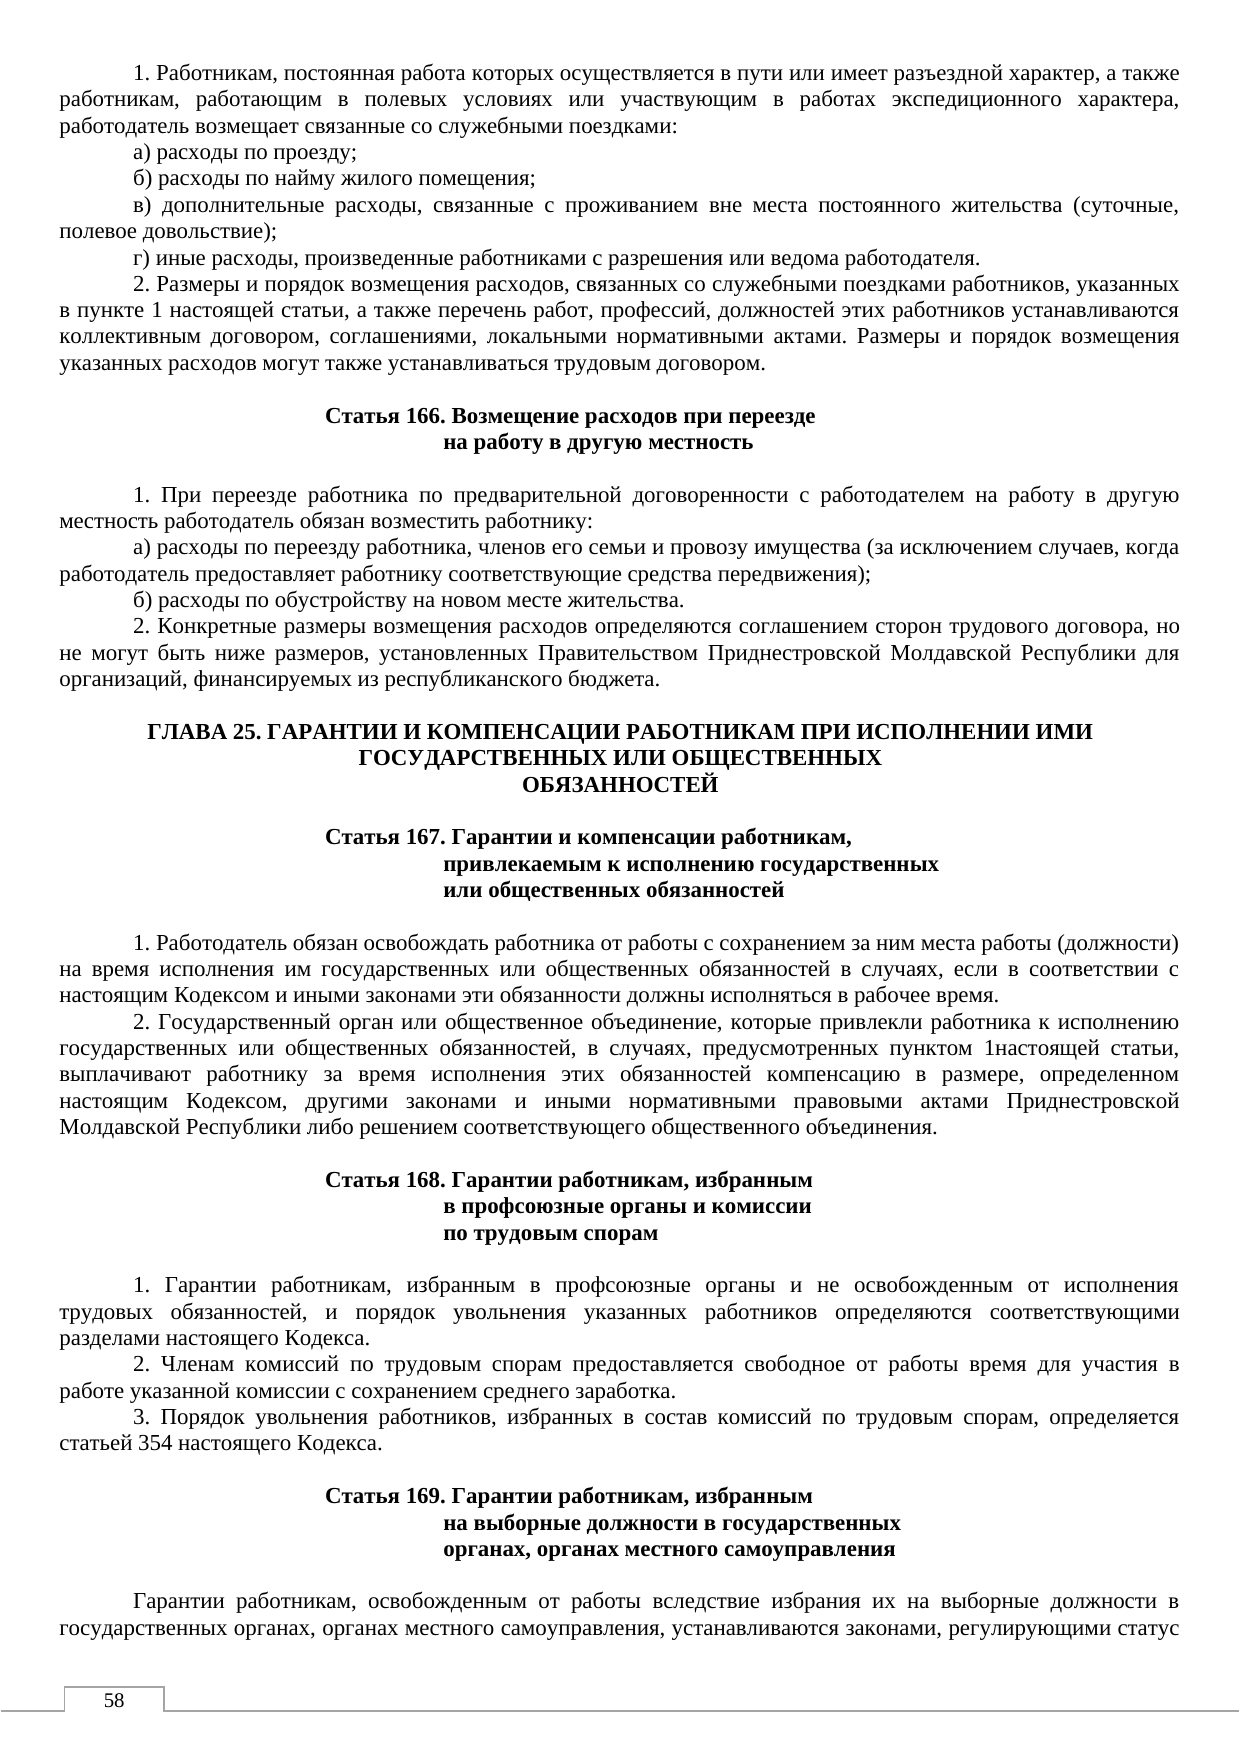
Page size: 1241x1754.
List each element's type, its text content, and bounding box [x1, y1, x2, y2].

text привлекаемым к исполнению государственных [325, 850, 1181, 876]
text Статья 169. Гарантии работникам, избранным [325, 1482, 1181, 1508]
text органах, органах местного самоуправления [325, 1535, 1181, 1561]
text 2. Членам комиссий по трудовым спорам предоставляется свободное от работы время для участия в работе указанной комиссии с сохранением среднего заработка. [59, 1350, 1181, 1403]
text 1. При переезде работника по предварительной договоренности с работодателем на работу в другую местность работодатель обязан возместить работнику: [59, 481, 1181, 533]
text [59, 1588, 1181, 1640]
text 2. Государственный орган или общественное объединение, которые привлекли работника к исполнению государственных или общественных обязанностей, в случаях, предусмотренных пунктом 1настоящей статьи, выплачивают работнику за время исполнения этих обязанностей компенсацию в размере, определенном настоящим Кодексом, другими законами и иными нормативными правовыми актами Приднестровской Молдавской Республики либо решением соответствующего общественного объединения. [59, 1008, 1181, 1139]
text 1. Работодатель обязан освобождать работника от работы с сохранением за ним места работы (должности) на время исполнения им государственных или общественных обязанностей в случаях, если в соответствии с настоящим Кодексом и иными законами эти обязанности должны исполняться в рабочее время. [59, 929, 1181, 1008]
text г) иные расходы, произведенные работниками с разрешения или ведома работодателя. [59, 243, 1181, 270]
text или общественных обязанностей [325, 876, 1181, 902]
text в профсоюзные органы и комиссии [325, 1192, 1181, 1219]
text ОБЯЗАННОСТЕЙ [59, 771, 1181, 797]
text 1. Работникам, постоянная работа которых осуществляется в пути или имеет разъездной характер, а также работникам, работающим в полевых условиях или участвующим в работах экспедиционного характера, работодатель возмещает связанные со служебными поездками: [59, 59, 1181, 138]
text ГЛАВА 25. ГАРАНТИИ И КОМПЕНСАЦИИ РАБОТНИКАМ ПРИ ИСПОЛНЕНИИ ИМИ ГОСУДАРСТВЕННЫХ ИЛИ ОБЩЕСТВЕННЫХ [59, 718, 1181, 771]
text а) расходы по переезду работника, членов его семьи и провозу имущества (за исключением случаев, когда работодатель предоставляет работнику соответствующие средства передвижения); [59, 533, 1181, 586]
text б) расходы по найму жилого помещения; [59, 164, 1181, 191]
text Статья 166. Возмещение расходов при переезде [325, 402, 1181, 428]
text 2. Конкретные размеры возмещения расходов определяются соглашением сторон трудового договора, но не могут быть ниже размеров, установленных Правительством Приднестровской Молдавской Республики для организаций, финансируемых из республиканского бюджета. [59, 612, 1181, 692]
text на работу в другую местность [325, 428, 1181, 454]
text Статья 168. Гарантии работникам, избранным [325, 1166, 1181, 1192]
text Статья 167. Гарантии и компенсации работникам, [325, 823, 1181, 850]
text на выборные должности в государственных [325, 1508, 1181, 1535]
text по трудовым спорам [325, 1219, 1181, 1245]
text 3. Порядок увольнения работников, избранных в состав комиссий по трудовым спорам, определяется статьей 354 настоящего Кодекса. [59, 1403, 1181, 1456]
text а) расходы по проезду; [59, 138, 1181, 164]
text в) дополнительные расходы, связанные с проживанием вне места постоянного жительства (суточные, полевое довольствие); [59, 191, 1181, 243]
text 1. Гарантии работникам, избранным в профсоюзные органы и не освобожденным от исполнения трудовых обязанностей, и порядок увольнения указанных работников определяются соответствующими разделами настоящего Кодекса. [59, 1271, 1181, 1350]
text б) расходы по обустройству на новом месте жительства. [59, 586, 1181, 612]
text 2. Размеры и порядок возмещения расходов, связанных со служебными поездками работников, указанных в пункте 1 настоящей статьи, а также перечень работ, профессий, должностей этих работников устанавливаются коллективным договором, соглашениями, локальными нормативными актами. Размеры и порядок возмещения указанных расходов могут также устанавливаться трудовым договором. [59, 270, 1181, 375]
